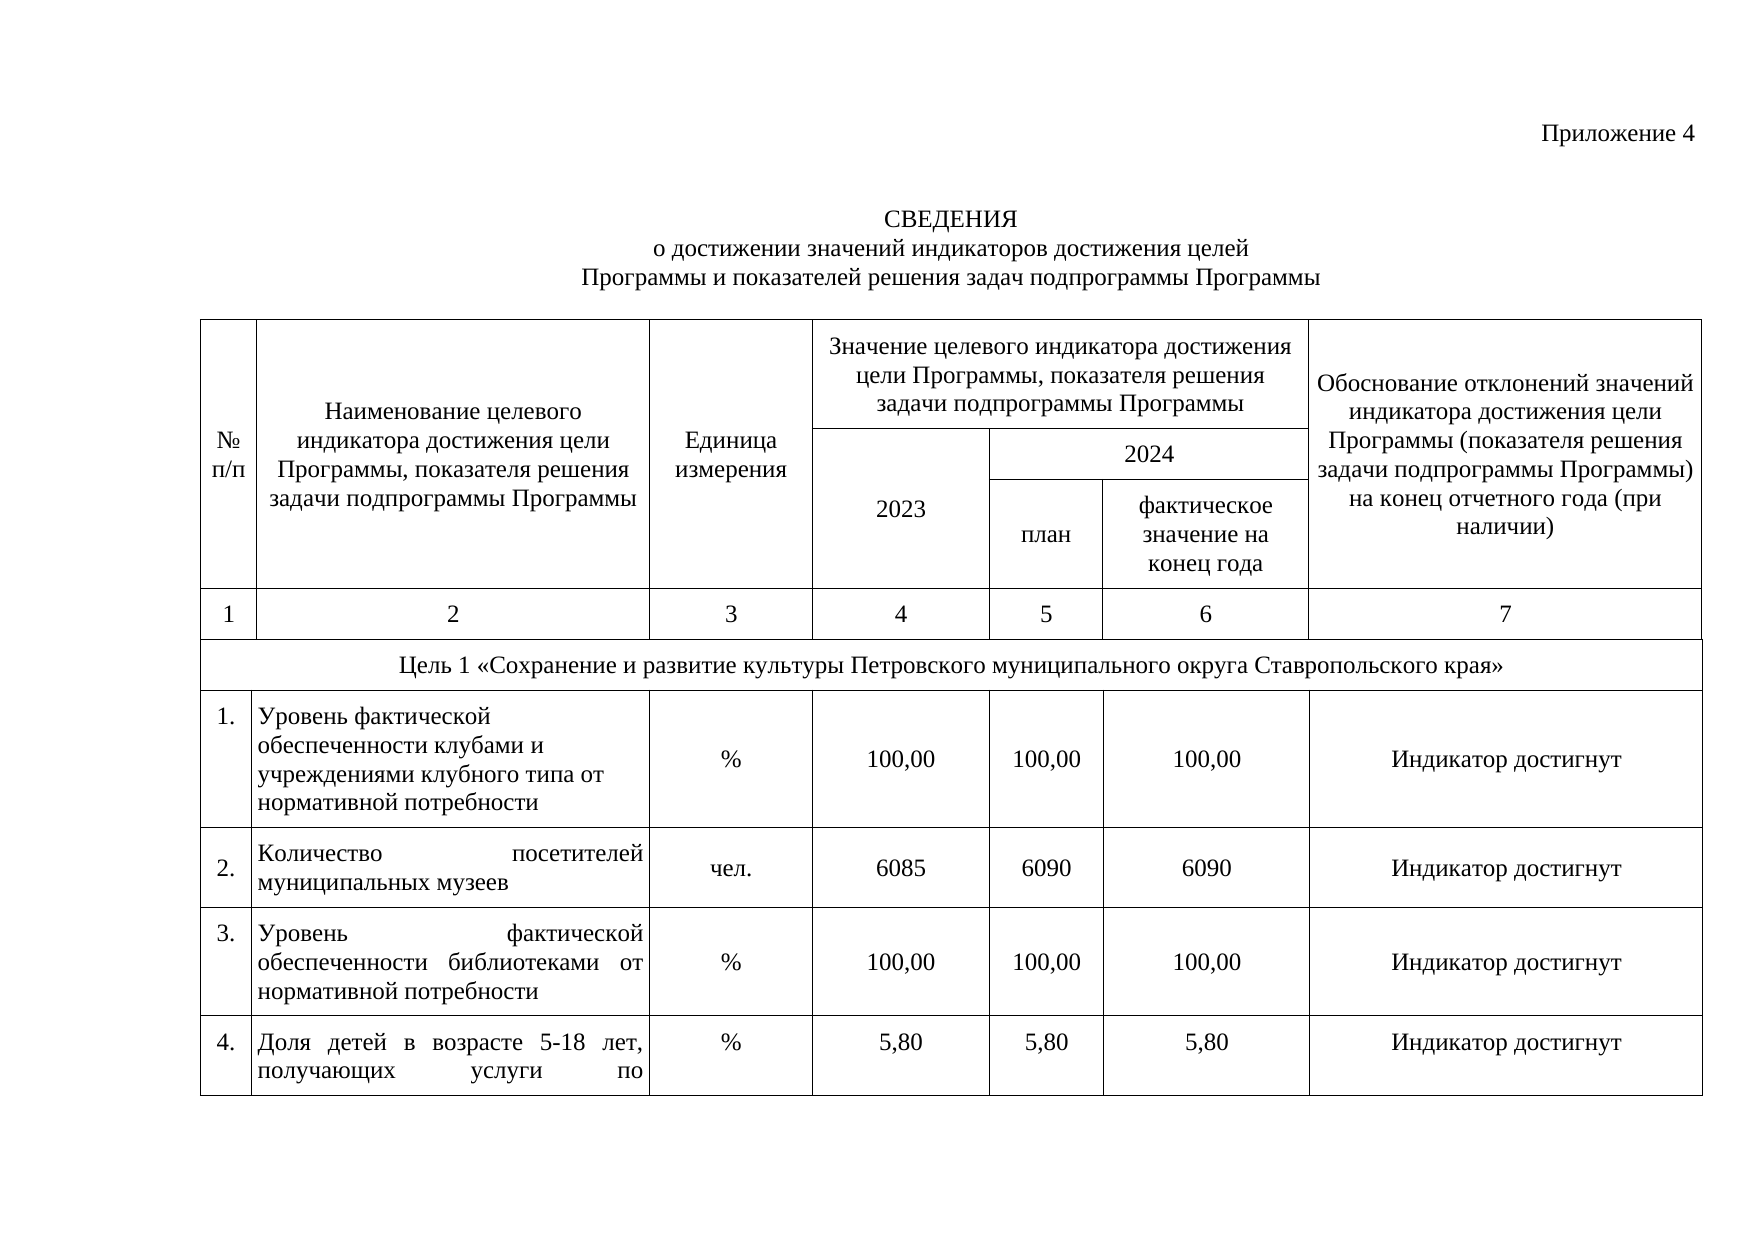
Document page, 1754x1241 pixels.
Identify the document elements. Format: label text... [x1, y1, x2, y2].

table_cell Количество посетителей муниципальных музеев [252, 828, 649, 907]
table_cell 100,00 [813, 691, 989, 827]
table_cell 1. [201, 691, 251, 827]
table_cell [252, 1016, 649, 1095]
table_header Наименование целевого индикатора достижения цели Программы, показателя решения задачи подпрограммы Программы [257, 320, 649, 587]
table_cell Уровень фактической обеспеченности клубами и учреждениями клубного типа от нормативной потребности [252, 691, 649, 827]
table_cell 100,00 [990, 691, 1103, 827]
table_cell 5 [990, 589, 1102, 638]
table_cell 1 [201, 589, 256, 638]
table_cell 6090 [1104, 828, 1309, 907]
table_cell 7 [1309, 589, 1701, 638]
text СВЕДЕНИЯ [207, 204, 1695, 233]
table_cell 100,00 [990, 908, 1103, 1015]
table_cell Индикатор достигнут [1310, 828, 1702, 907]
table_cell фактическое значение на конец года [1103, 480, 1308, 587]
table_header № п/п [201, 320, 256, 587]
table_cell 4 [813, 589, 989, 638]
table_cell Индикатор достигнут [1310, 691, 1702, 827]
table_cell 3 [650, 589, 812, 638]
table_cell 5,80 [990, 1016, 1103, 1095]
table_cell 5,80 [1104, 1016, 1309, 1095]
table_header Значение целевого индикатора достижения цели Программы, показателя решения задачи подпрограммы Программы [813, 320, 1308, 428]
table_cell 100,00 [1104, 691, 1309, 827]
table_cell 2024 [990, 429, 1308, 479]
table_cell 3. [201, 908, 251, 1015]
table_cell % [650, 1016, 812, 1095]
table_cell 2. [201, 828, 251, 907]
table_cell Уровень фактической обеспеченности библиотеками от нормативной потребности [252, 908, 649, 1015]
table_cell план [990, 480, 1102, 587]
table_header Обоснование отклонений значений индикатора достижения цели Программы (показателя решения задачи подпрограммы Программы) на конец отчетного года (при наличии) [1309, 320, 1701, 587]
table_cell 2 [257, 589, 649, 638]
table_header Единица измерения [650, 320, 812, 587]
table_cell Индикатор достигнут [1310, 908, 1702, 1015]
table_cell 100,00 [1104, 908, 1309, 1015]
table_cell 6 [1103, 589, 1308, 638]
table_cell 2023 [813, 429, 989, 587]
table_cell 6085 [813, 828, 989, 907]
table_cell % [650, 691, 812, 827]
text о достижении значений индикаторов достижения целей [207, 233, 1695, 262]
text Приложение 4 [207, 118, 1695, 147]
table_cell Цель 1 «Сохранение и развитие культуры Петровского муниципального округа Ставропольского края» [201, 640, 1702, 689]
table_cell % [650, 908, 812, 1015]
text Программы и показателей решения задач подпрограммы Программы [207, 262, 1695, 291]
table_cell чел. [650, 828, 812, 907]
table_cell 100,00 [813, 908, 989, 1015]
table_cell 4. [201, 1016, 251, 1095]
table_cell 6090 [990, 828, 1103, 907]
table_cell Индикатор достигнут [1310, 1016, 1702, 1095]
table_cell 5,80 [813, 1016, 989, 1095]
